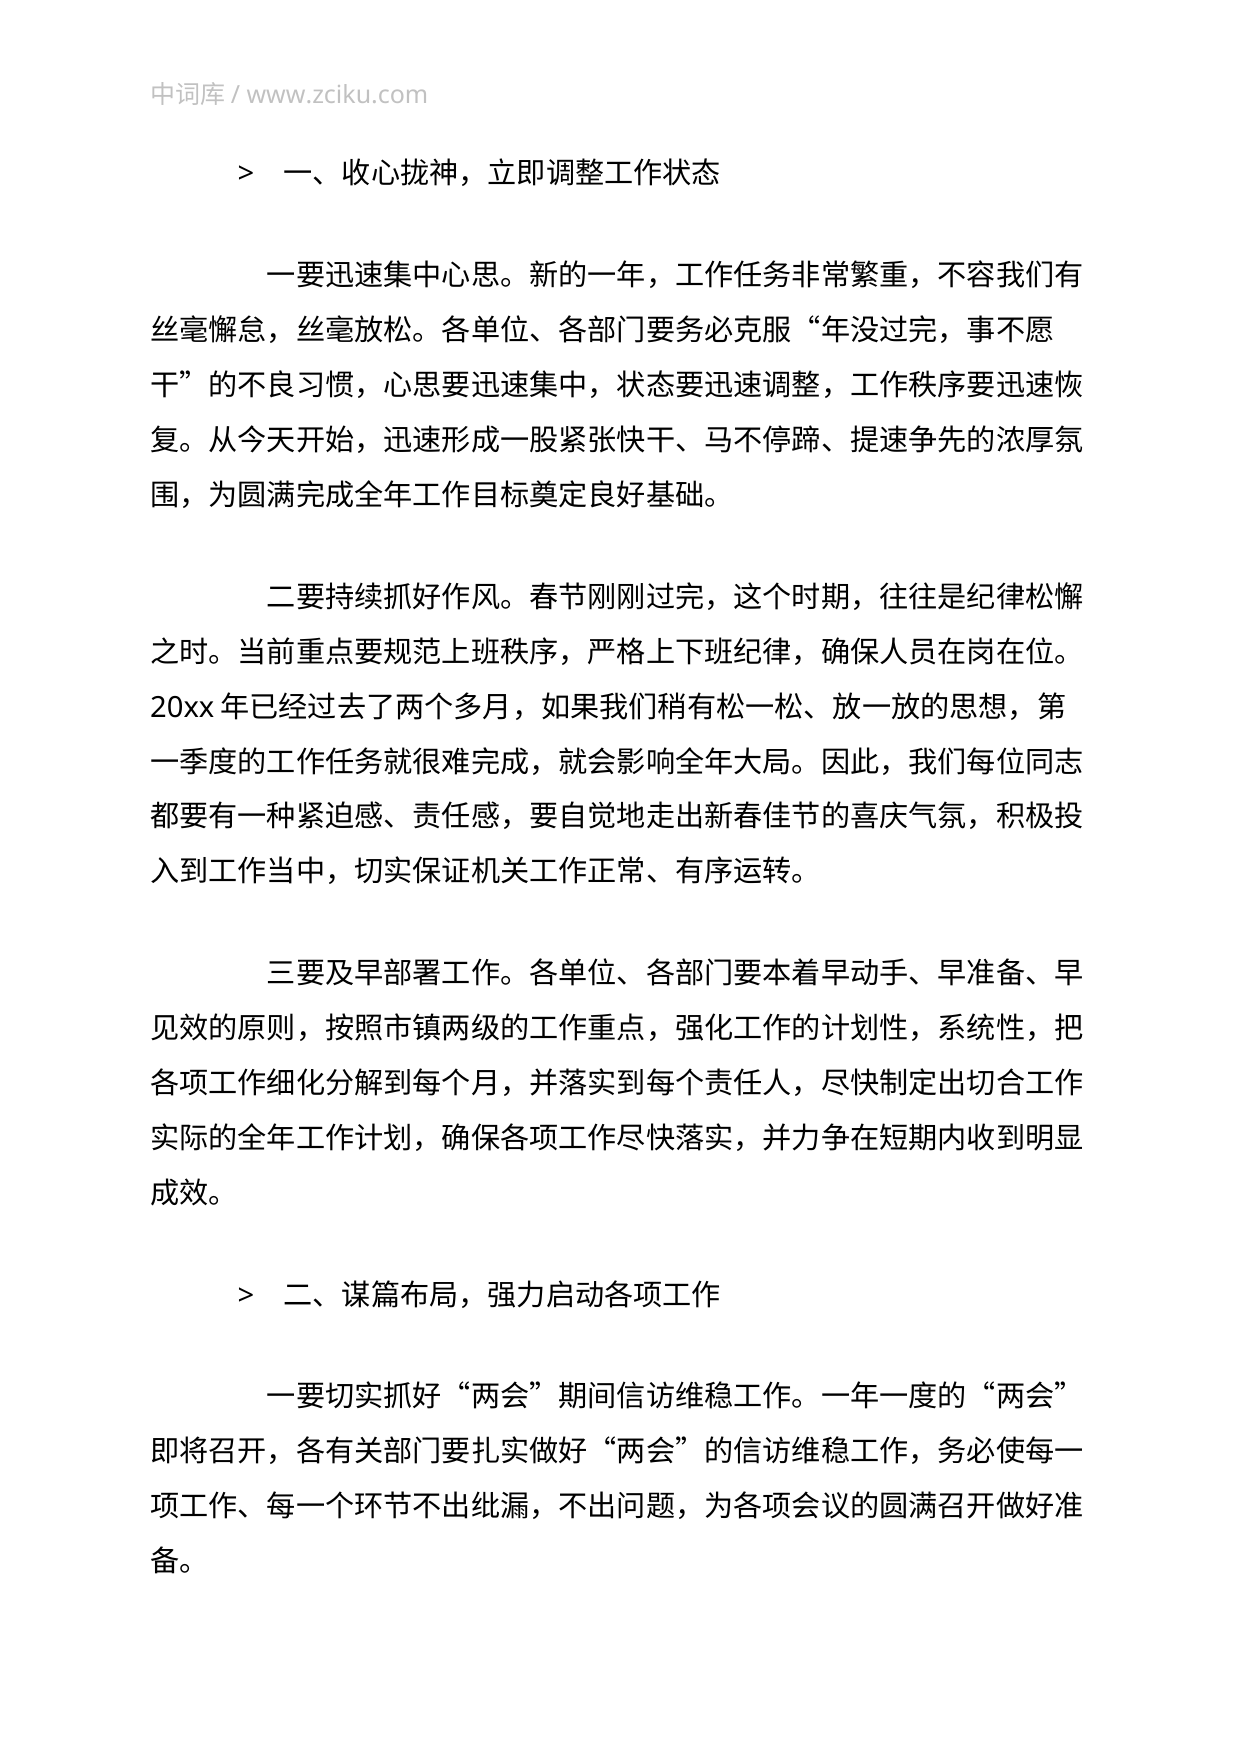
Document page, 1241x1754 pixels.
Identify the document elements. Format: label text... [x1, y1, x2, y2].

text > 一、收心拢神，立即调整工作状态 [150, 150, 1090, 192]
text > 二、谋篇布局，强力启动各项工作 [150, 1271, 1090, 1313]
text 三要及早部署工作。各单位、各部门要本着早动手、早准备、早见效的原则，按照市镇两级的工作重点，强化工作的计划性，系统性，把各项工作细化分解到每个月，并落实到每个责任人，尽快制定出切合工作实际的全年工作计划，确保各项工作尽快落实，并力争在短期内收到明显成效。 [150, 950, 1090, 1212]
text 一要切实抓好“两会”期间信访维稳工作。一年一度的“两会”即将召开，各有关部门要扎实做好“两会”的信访维稳工作，务必使每一项工作、每一个环节不出纰漏，不出问题，为各项会议的圆满召开做好准备。 [150, 1373, 1090, 1580]
text 一要迅速集中心思。新的一年，工作任务非常繁重，不容我们有丝毫懈怠，丝毫放松。各单位、各部门要务必克服“年没过完，事不愿干”的不良习惯，心思要迅速集中，状态要迅速调整，工作秩序要迅速恢复。从今天开始，迅速形成一股紧张快干、马不停蹄、提速争先的浓厚氛围，为圆满完成全年工作目标奠定良好基础。 [150, 252, 1090, 514]
text 二要持续抓好作风。春节刚刚过完，这个时期，往往是纪律松懈之时。当前重点要规范上班秩序，严格上下班纪律，确保人员在岗在位。20xx年已经过去了两个多月，如果我们稍有松一松、放一放的思想，第一季度的工作任务就很难完成，就会影响全年大局。因此，我们每位同志都要有一种紧迫感、责任感，要自觉地走出新春佳节的喜庆气氛，积极投入到工作当中，切实保证机关工作正常、有序运转。 [150, 573, 1090, 890]
